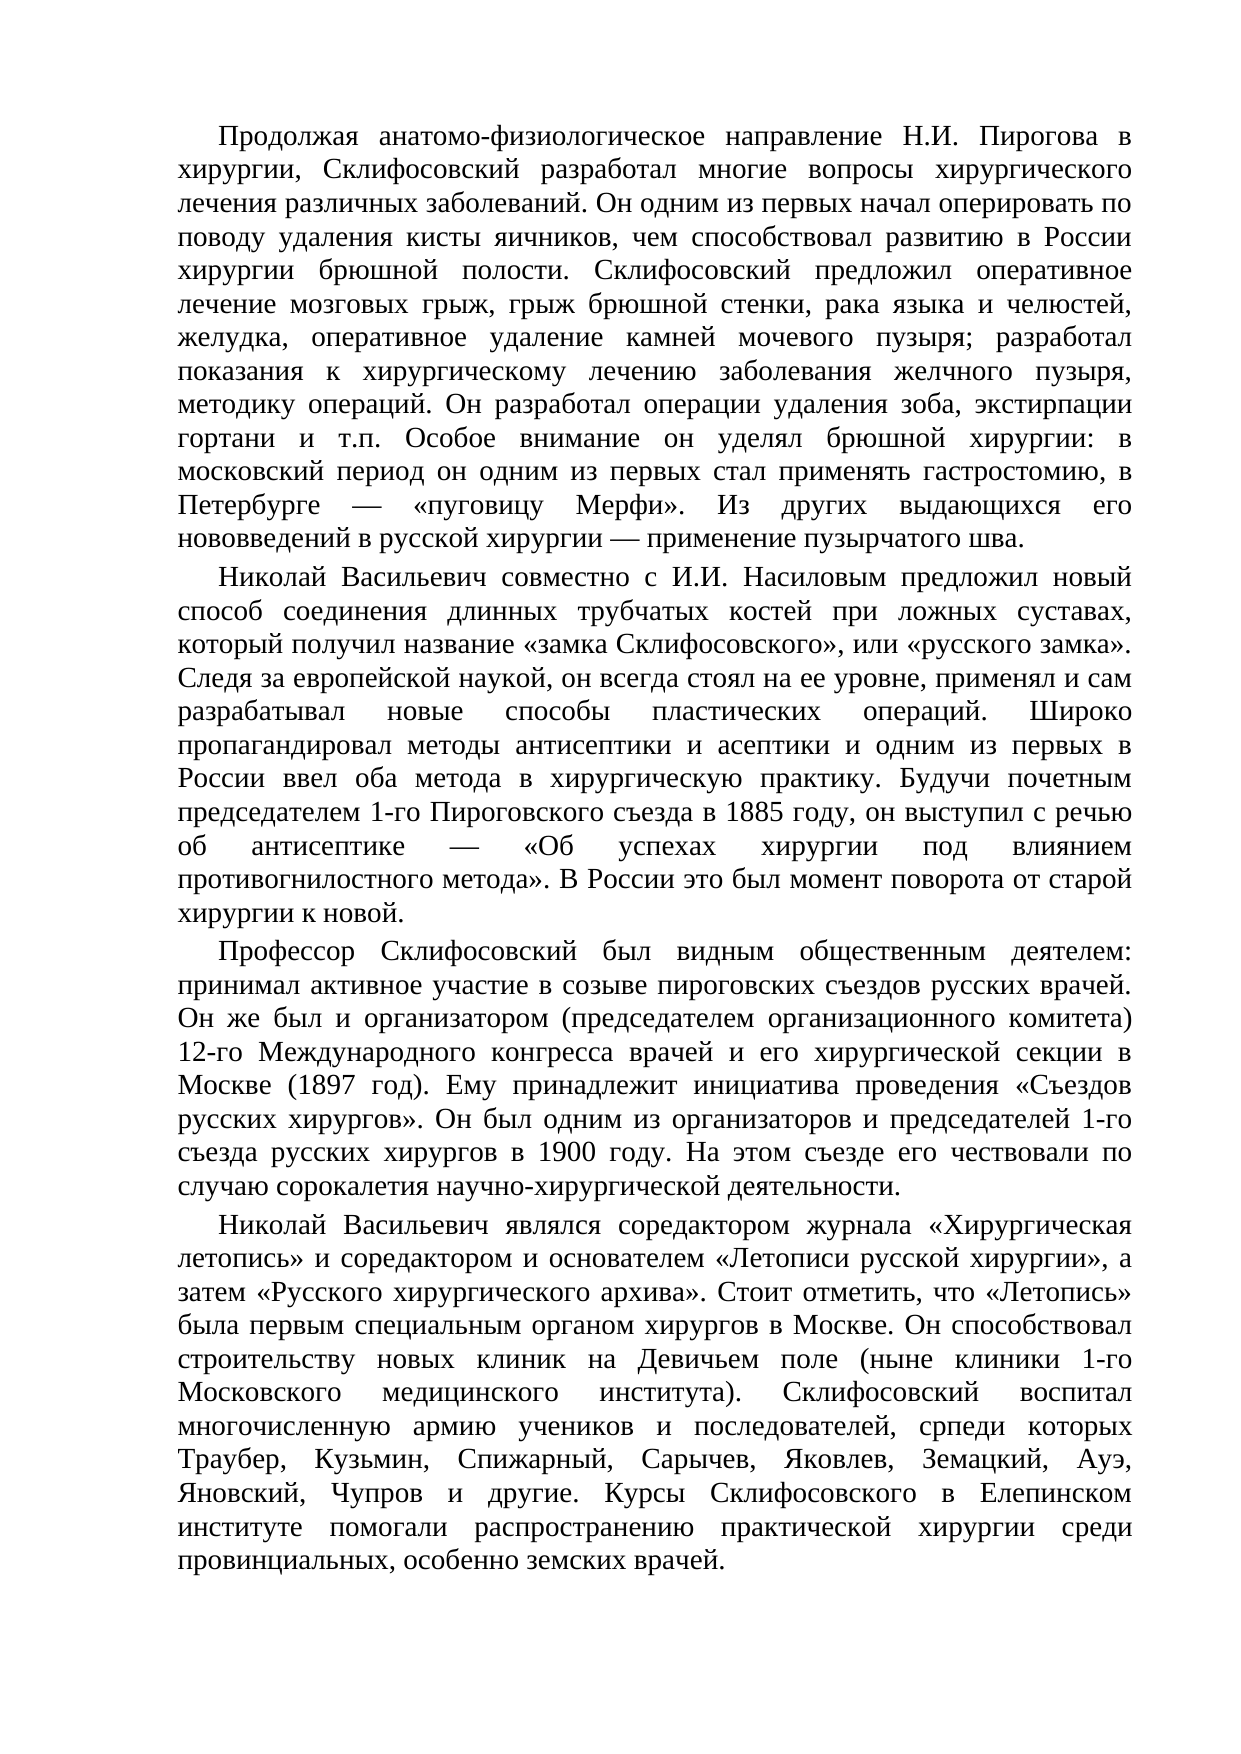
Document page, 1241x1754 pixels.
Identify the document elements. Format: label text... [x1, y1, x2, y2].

text Николай Васильевич являлся соредактором журнала «Хирургическая летопись» и соредактором и основателем «Летописи русской хирургии», а затем «Русского хирургического архива». Стоит отметить, что «Летопись» была первым специальным органом хирургов в Москве. Он способствовал строительству новых клиник на Девичьем поле (ныне клиники 1-го Московского медицинского института). Склифосовский воспитал многочисленную армию учеников и последователей, српеди которых Траубер, Кузьмин, Спижарный, Сарычев, Яковлев, Земацкий, Ауэ, Яновский, Чупров и другие. Курсы Склифосовского в Елепинском институте помогали распространению практической хирургии среди провинциальных, особенно земских врачей. [177, 1207, 1133, 1576]
text Профессор Склифосовский был видным общественным деятелем: принимал активное участие в созыве пироговских съездов русских врачей. Он же был и организатором (председателем организационного комитета) 12-го Международного конгресса врачей и его хирургической секции в Москве (1897 год). Ему принадлежит инициатива проведения «Съездов русских хирургов». Он был одним из организаторов и председателей 1-го съезда русских хирургов в 1900 году. На этом съезде его чествовали по случаю сорокалетия научно-хирургической деятельности. [177, 933, 1133, 1202]
text Николай Васильевич совместно с И.И. Насиловым предложил новый способ соединения длинных трубчатых костей при ложных суставах, который получил название «замка Склифосовского», или «русского замка». Следя за европейской наукой, он всегда стоял на ее уровне, применял и сам разрабатывал новые способы пластических операций. Широко пропагандировал методы антисептики и асептики и одним из первых в России ввел оба метода в хирургическую практику. Будучи почетным председателем 1-го Пироговского съезда в 1885 году, он выступил с речью об антисептике — «Об успехах хирургии под влиянием противогнилостного метода». В России это был момент поворота от старой хирургии к новой. [177, 559, 1133, 928]
text Продолжая анатомо-физиологическое направление Н.И. Пирогова в хирургии, Склифосовский разработал многие вопросы хирургического лечения различных заболеваний. Он одним из первых начал оперировать по поводу удаления кисты яичников, чем способствовал развитию в России хирургии брюшной полости. Склифосовский предложил оперативное лечение мозговых грыж, грыж брюшной стенки, рака языка и челюстей, желудка, оперативное удаление камней мочевого пузыря; разработал показания к хирургическому лечению заболевания желчного пузыря, методику операций. Он разработал операции удаления зоба, экстирпации гортани и т.п. Особое внимание он уделял брюшной хирургии: в московский период он одним из первых стал применять гастростомию, в Петербурге — «пуговицу Мерфи». Из других выдающихся его нововведений в русской хирургии — применение пузырчатого шва. [177, 118, 1133, 554]
